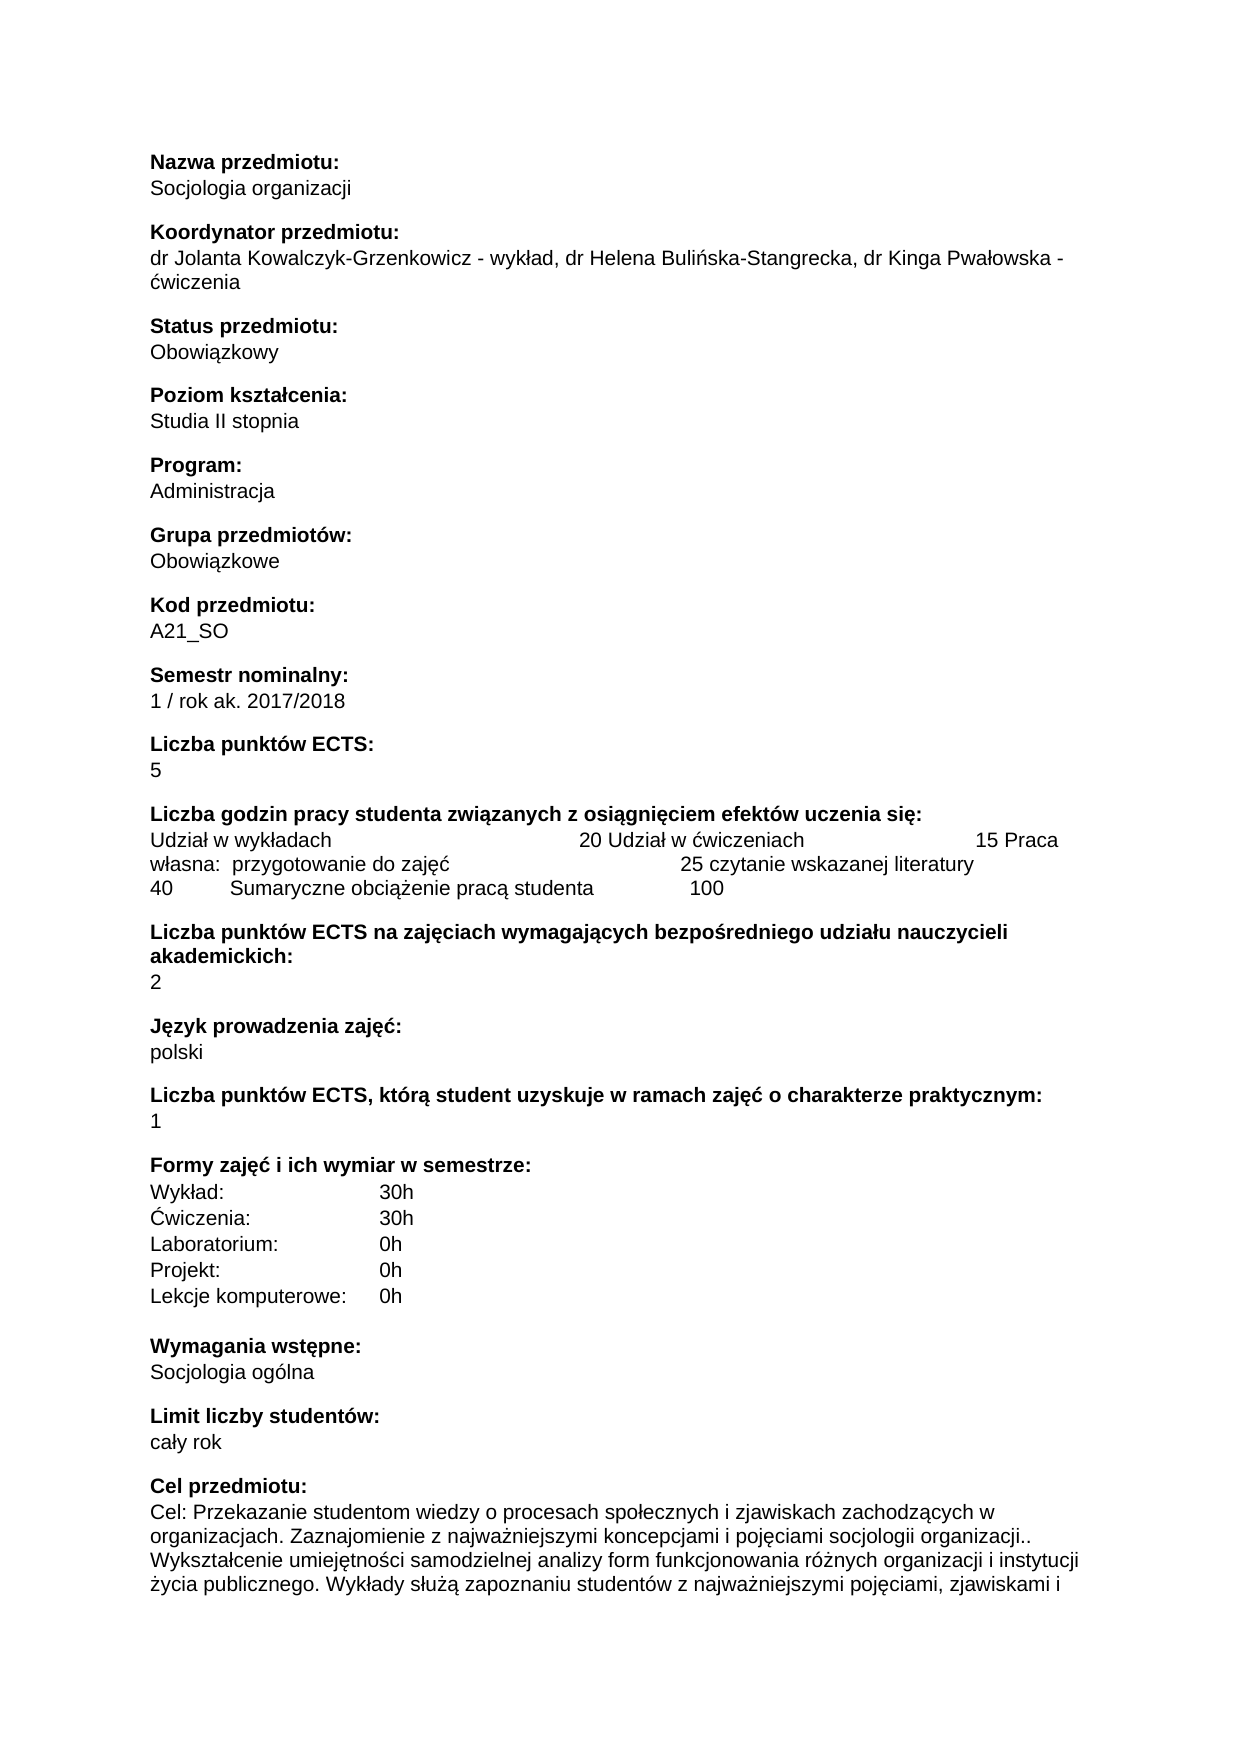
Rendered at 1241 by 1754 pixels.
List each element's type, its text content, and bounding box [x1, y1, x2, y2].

table_cell Lekcje komputerowe: [140, 1284, 367, 1308]
text Status przedmiotu: [150, 313, 1090, 337]
text Socjologia organizacji [150, 176, 1090, 200]
text Socjologia ogólna [150, 1360, 1090, 1384]
table_cell Projekt: [140, 1258, 367, 1282]
text 1 / rok ak. 2017/2018 [150, 688, 1090, 712]
text Grupa przedmiotów: [150, 523, 1090, 547]
table_cell 0h [369, 1282, 597, 1308]
text 5 [150, 758, 1090, 782]
text Wymagania wstępne: [150, 1334, 1090, 1358]
text Język prowadzenia zajęć: [150, 1013, 1090, 1037]
text Limit liczby studentów: [150, 1404, 1090, 1428]
table_cell 30h [369, 1204, 597, 1230]
text Liczba punktów ECTS: [150, 732, 1090, 756]
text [150, 1499, 1090, 1595]
text Kod przedmiotu: [150, 593, 1090, 617]
table_cell 0h [369, 1230, 597, 1256]
table_cell Laboratorium: [140, 1232, 367, 1256]
text Liczba punktów ECTS na zajęciach wymagających bezpośredniego udziału nauczycieli akademickich: [150, 920, 1090, 968]
table_header 30h [369, 1180, 597, 1204]
text polski [150, 1039, 1090, 1063]
text Cel przedmiotu: [150, 1473, 1090, 1497]
text Nazwa przedmiotu: [150, 150, 1090, 174]
text Liczba punktów ECTS, którą student uzyskuje w ramach zajęć o charakterze praktycznym: [150, 1083, 1090, 1107]
text Program: [150, 453, 1090, 477]
text Administracja [150, 479, 1090, 503]
text 2 [150, 970, 1090, 994]
text Semestr nominalny: [150, 662, 1090, 686]
text Koordynator przedmiotu: [150, 220, 1090, 244]
text Poziom kształcenia: [150, 383, 1090, 407]
table_cell Ćwiczenia: [140, 1206, 367, 1230]
text Formy zajęć i ich wymiar w semestrze: [150, 1153, 1090, 1177]
text Liczba godzin pracy studenta związanych z osiągnięciem efektów uczenia się: [150, 802, 1090, 826]
table_header Wykład: [140, 1180, 367, 1204]
text Obowiązkowe [150, 549, 1090, 573]
text cały rok [150, 1430, 1090, 1454]
text A21_SO [150, 619, 1090, 643]
text dr Jolanta Kowalczyk-Grzenkowicz - wykład, dr Helena Bulińska-Stangrecka, dr Kinga Pwałowska - ćwiczenia [150, 246, 1090, 294]
text 1 [150, 1109, 1090, 1133]
text Studia II stopnia [150, 409, 1090, 433]
text Obowiązkowy [150, 339, 1090, 363]
text Udział w wykładach 20 Udział w ćwiczeniach 15 Praca własna: przygotowanie do zajęć 25 czytanie wskazanej literatury 40 Sumaryczne obciążenie pracą studenta 100 [150, 828, 1090, 900]
table_cell 0h [369, 1256, 597, 1282]
